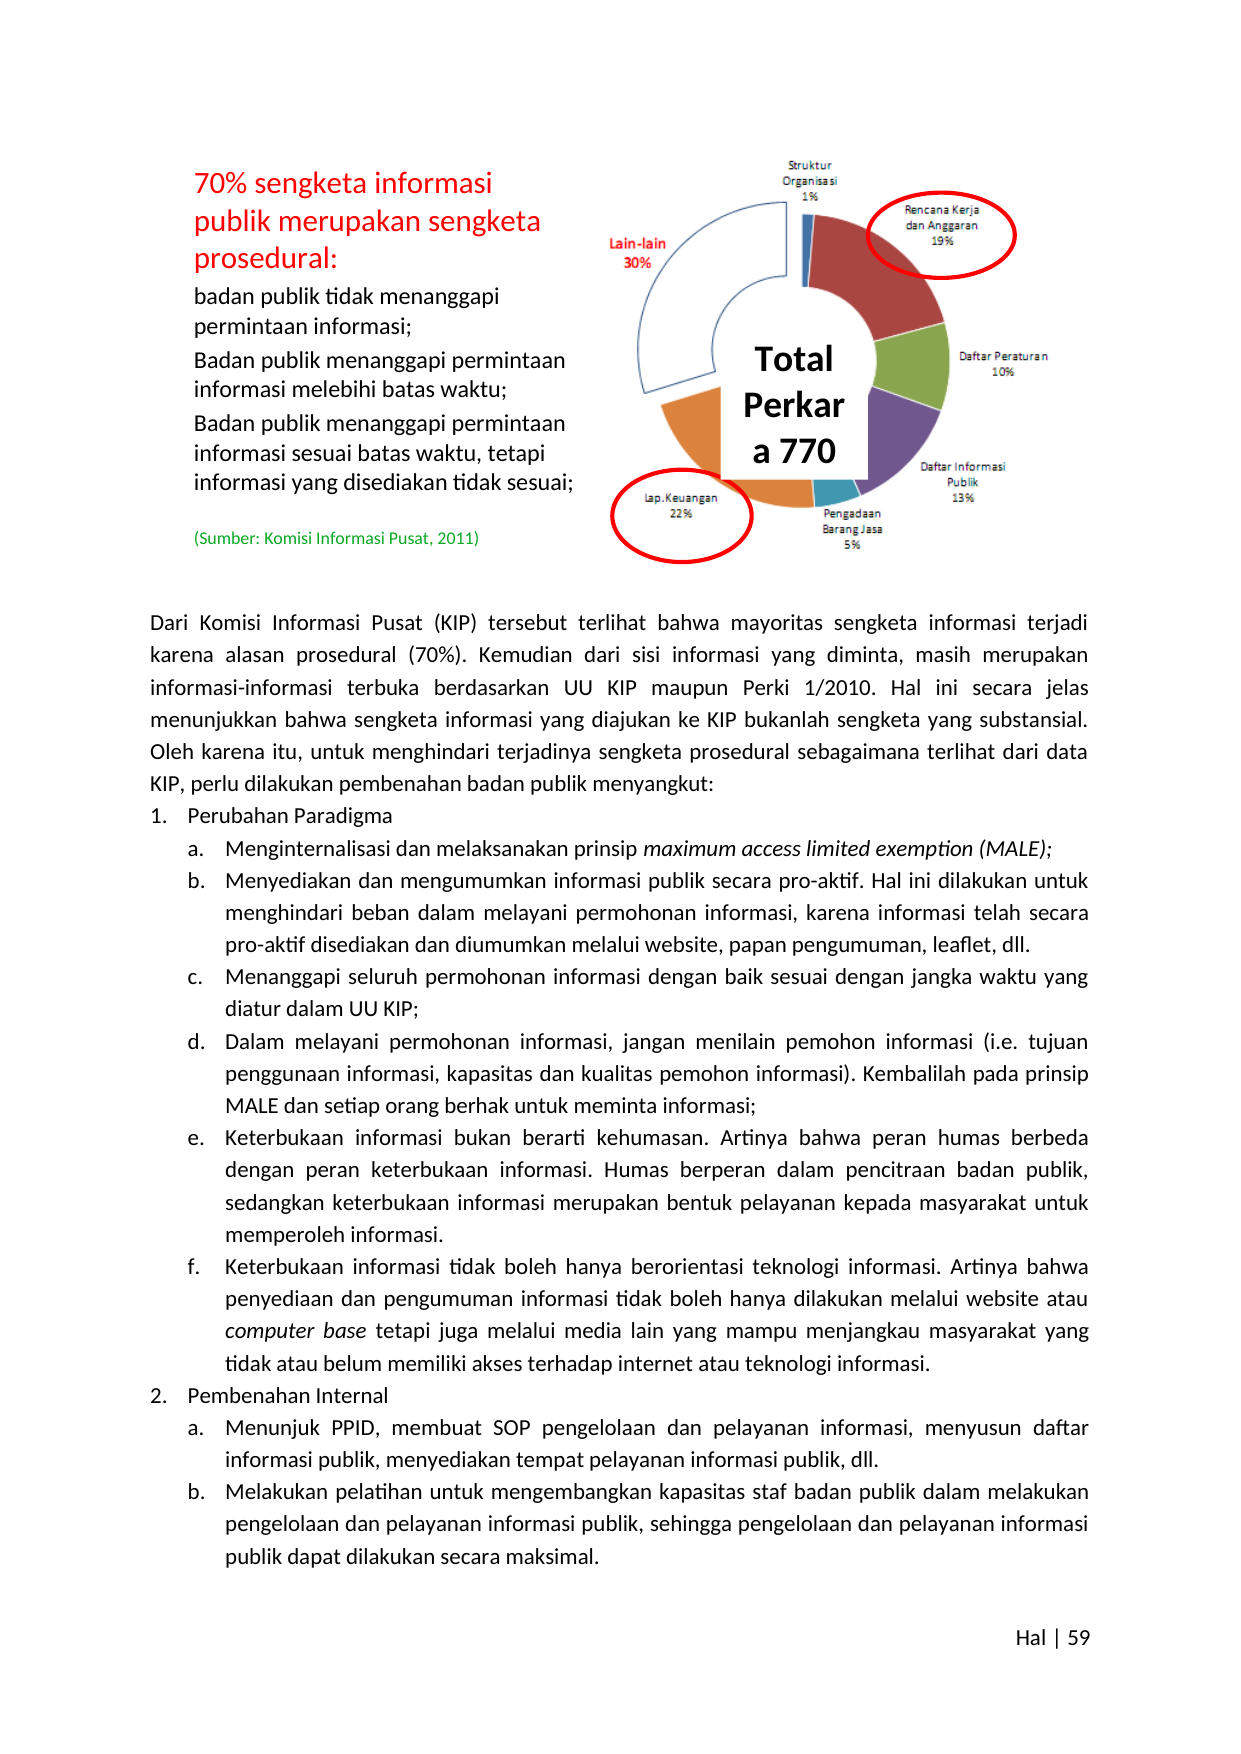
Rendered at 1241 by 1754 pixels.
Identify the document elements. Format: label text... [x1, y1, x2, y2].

list Keterbukaan informasi bukan berarti kehumasan. Artinya bahwa peran humas berbeda dengan peran keterbukaan informasi. Humas berperan dalam pencitraan badan publik, sedangkan keterbukaan informasi merupakan bentuk pelayanan kepada masyarakat untuk memperoleh informasi. [187, 1123, 1090, 1248]
list Menanggapi seluruh permohonan informasi dengan baik sesuai dengan jangka waktu yang diatur dalam UU KIP; [187, 962, 1090, 1023]
picture [615, 472, 749, 559]
list Menunjuk PPID, membuat SOP pengelolaan dan pelayanan informasi, menyusun daftar informasi publik, menyediakan tempat pelayanan informasi publik, dll. [187, 1413, 1090, 1473]
list Melakukan pelatihan untuk mengembangkan kapasitas staf badan publik dalam melakukan pengelolaan dan pelayanan informasi publik, sehingga pengelolaan dan pelayanan informasi publik dapat dilakukan secara maksimal. [187, 1477, 1090, 1570]
picture [596, 149, 1062, 562]
list Pembenahan Internal [150, 1381, 1090, 1409]
text Dari Komisi Informasi Pusat (KIP) tersebut terlihat bahwa mayoritas sengketa informasi terjadi karena alasan prosedural (70%). Kemudian dari sisi informasi yang diminta, masih merupakan informasi-informasi terbuka berdasarkan UU KIP maupun Perki 1/2010. Hal ini secara jelas menunjukkan bahwa sengketa informasi yang diajukan ke KIP bukanlah sengketa yang substansial. Oleh karena itu, untuk menghindari terjadinya sengketa prosedural sebagaimana terlihat dari data KIP, perlu dilakukan pembenahan badan publik menyangkut: [150, 608, 1090, 797]
list Dalam melayani permohonan informasi, jangan menilain pemohon informasi (i.e. tujuan penggunaan informasi, kapasitas dan kualitas pemohon informasi). Kembalilah pada prinsip MALE dan setiap orang berhak untuk meminta informasi; [187, 1027, 1090, 1119]
list Menyediakan dan mengumumkan informasi publik secara pro-aktif. Hal ini dilakukan untuk menghindari beban dalam melayani permohonan informasi, karena informasi telah secara pro-aktif disediakan dan diumumkan melalui website, papan pengumuman, leaflet, dll. [187, 866, 1090, 958]
list Perubahan Paradigma [150, 801, 1090, 829]
list Menginternalisasi dan melaksanakan prinsip maximum access limited exemption (MALE); [187, 834, 1090, 862]
list Keterbukaan informasi tidak boleh hanya berorientasi teknologi informasi. Artinya bahwa penyediaan dan pengumuman informasi tidak boleh hanya dilakukan melalui website atau computer base tetapi juga melalui media lain yang mampu menjangkau masyarakat yang tidak atau belum memiliki akses terhadap internet atau teknologi informasi. [187, 1252, 1090, 1377]
